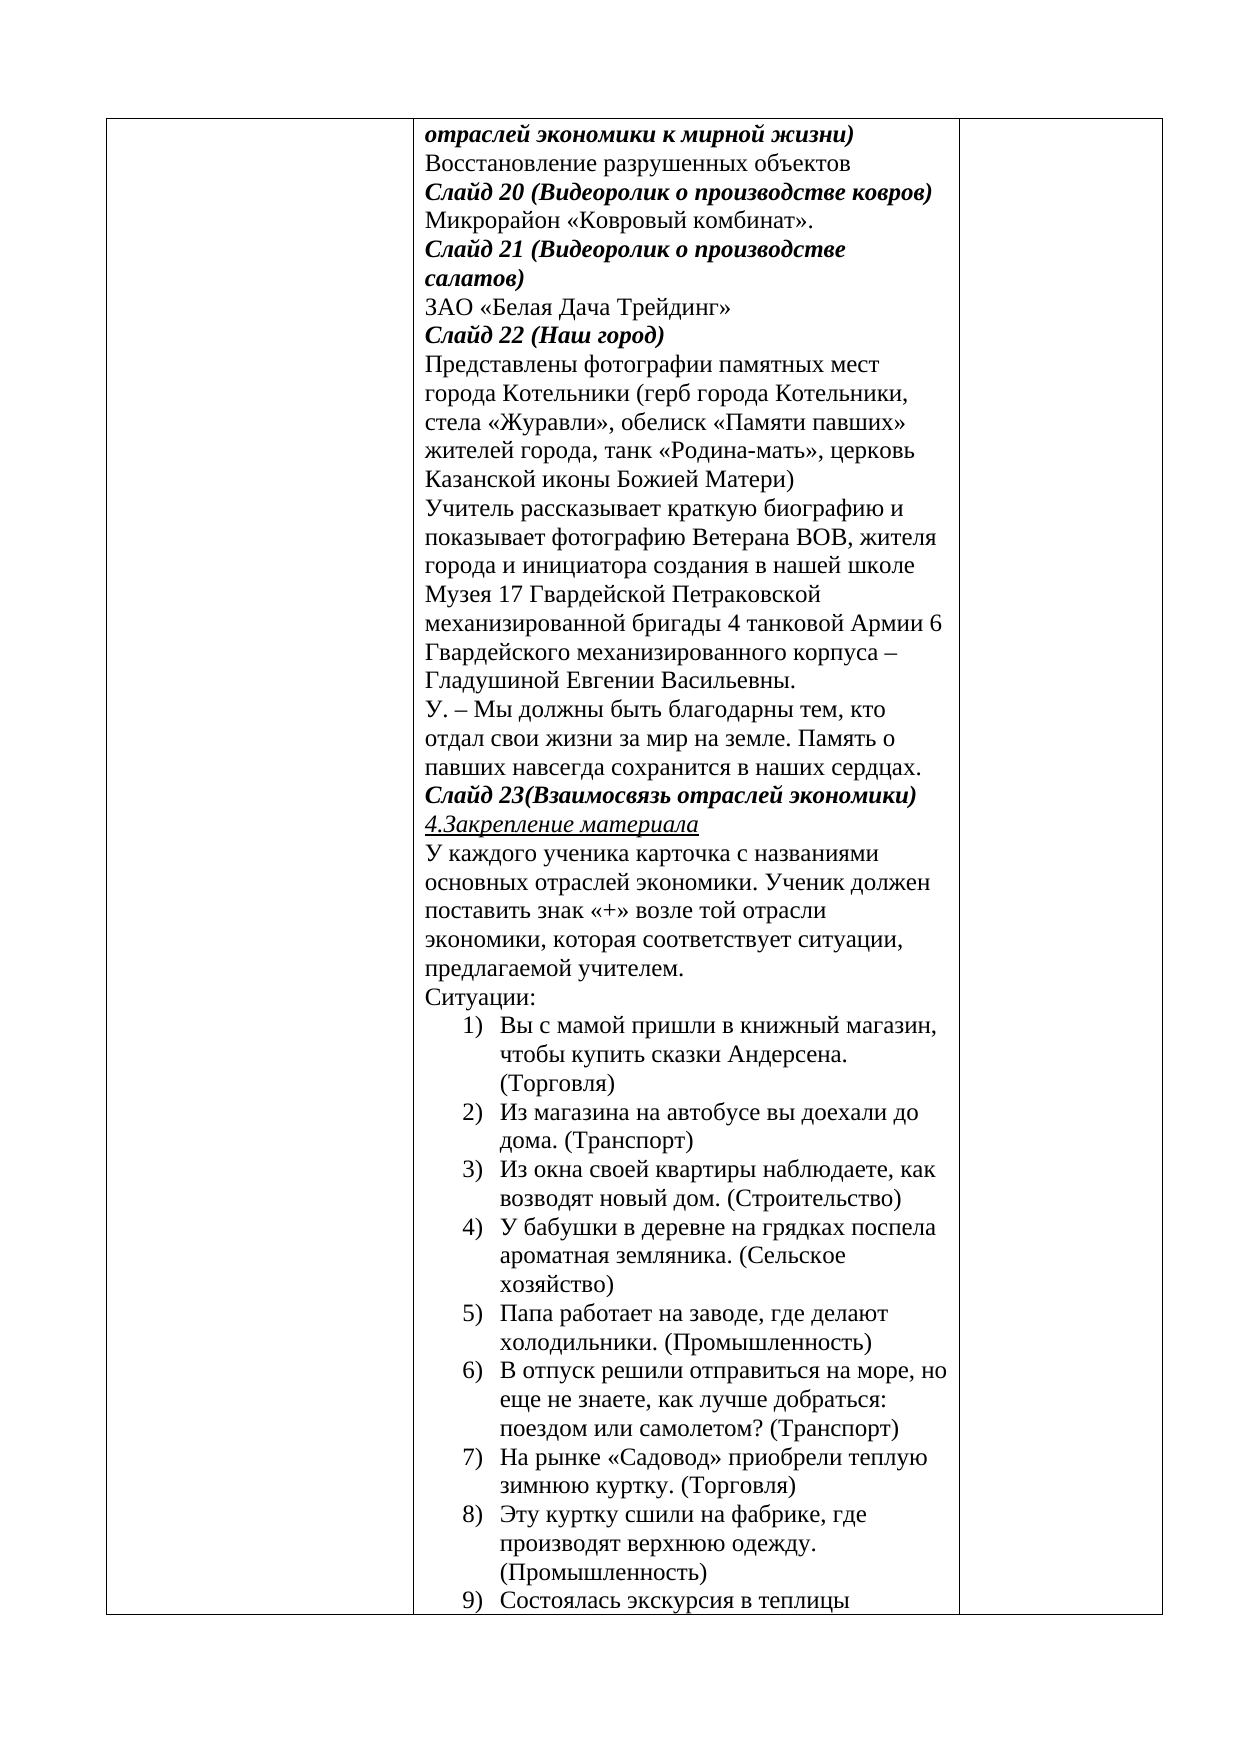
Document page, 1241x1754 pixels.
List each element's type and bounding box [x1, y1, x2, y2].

table_cell [107, 119, 413, 1614]
table_cell [960, 119, 1162, 1614]
table_cell [414, 119, 959, 1614]
